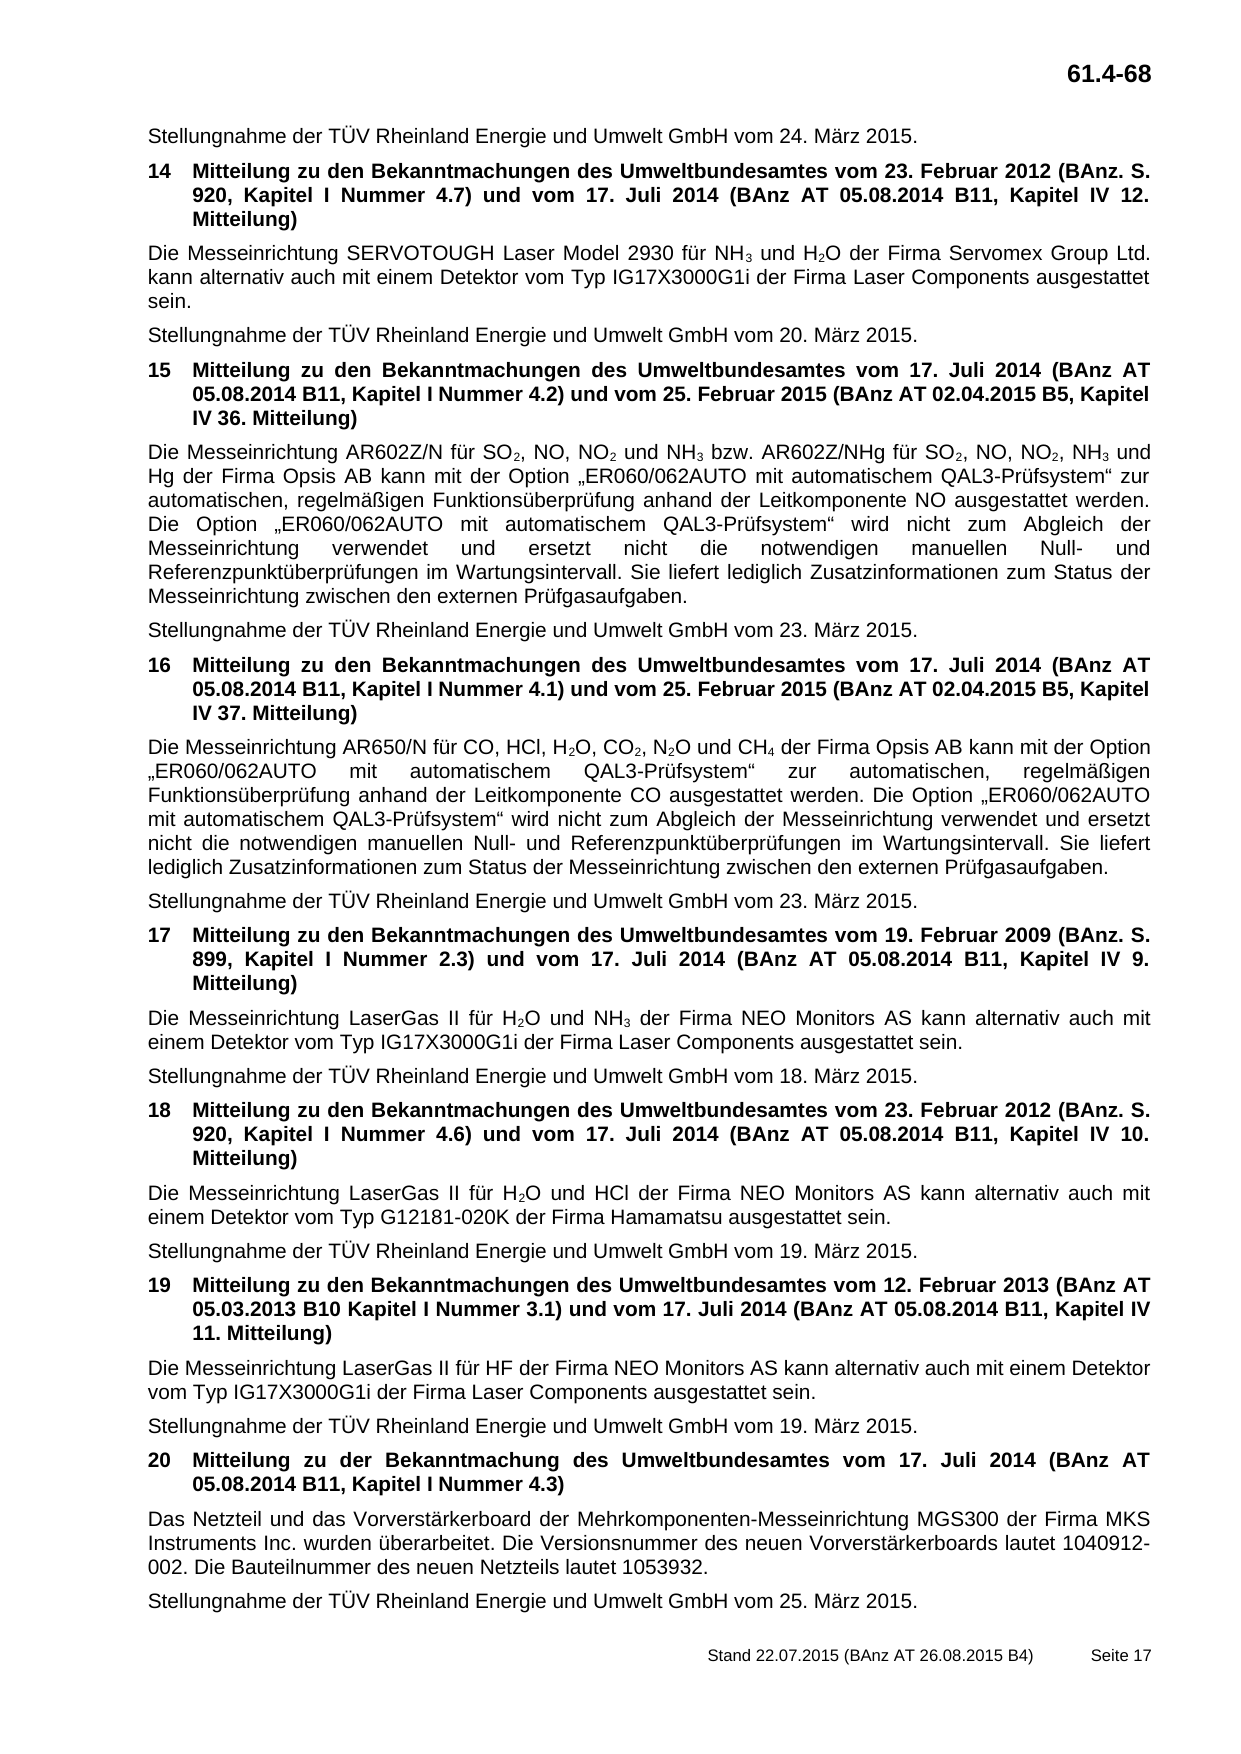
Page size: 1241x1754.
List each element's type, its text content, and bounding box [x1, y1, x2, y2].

text Die Messeinrichtung LaserGas II für HF der Firma NEO Monitors AS kann alternativ auch mit einem Detektor vom Typ IG17X3000G1i der Firma Laser Components ausgestattet sein. [148, 1356, 1152, 1403]
text Die Messeinrichtung LaserGas II für H2O und NH3 der Firma NEO Monitors AS kann alternativ auch mit einem Detektor vom Typ IG17X3000G1i der Firma Laser Components ausgestattet sein. [148, 1006, 1152, 1053]
text Stellungnahme der TÜV Rheinland Energie und Umwelt GmbH vom 23. März 2015. [148, 889, 1152, 913]
text Stellungnahme der TÜV Rheinland Energie und Umwelt GmbH vom 20. März 2015. [148, 323, 1152, 347]
text 15 Mitteilung zu den Bekanntmachungen des Umweltbundesamtes vom 17. Juli 2014 (BAnz AT 05.08.2014 B11, Kapitel I Nummer 4.2) und vom 25. Februar 2015 (BAnz AT 02.04.2015 B5, Kapitel IV 36. Mitteilung) [148, 358, 1152, 429]
text 20 Mitteilung zu der Bekanntmachung des Umweltbundesamtes vom 17. Juli 2014 (BAnz AT 05.08.2014 B11, Kapitel I Nummer 4.3) [148, 1448, 1152, 1496]
text Die Messeinrichtung SERVOTOUGH Laser Model 2930 für NH3 und H2O der Firma Servomex Group Ltd. kann alternativ auch mit einem Detektor vom Typ IG17X3000G1i der Firma Laser Components ausgestattet sein. [148, 241, 1152, 313]
text Stellungnahme der TÜV Rheinland Energie und Umwelt GmbH vom 19. März 2015. [148, 1239, 1152, 1263]
text Die Messeinrichtung LaserGas II für H2O und HCl der Firma NEO Monitors AS kann alternativ auch mit einem Detektor vom Typ G12181-020K der Firma Hamamatsu ausgestattet sein. [148, 1181, 1152, 1228]
text 17 Mitteilung zu den Bekanntmachungen des Umweltbundesamtes vom 19. Februar 2009 (BAnz. S. 899, Kapitel I Nummer 2.3) und vom 17. Juli 2014 (BAnz AT 05.08.2014 B11, Kapitel IV 9. Mitteilung) [148, 923, 1152, 995]
text Das Netzteil und das Vorverstärkerboard der Mehrkomponenten-Messeinrichtung MGS300 der Firma MKS Instruments Inc. wurden überarbeitet. Die Versionsnummer des neuen Vorverstärkerboards lautet 1040912-002. Die Bauteilnummer des neuen Netzteils lautet 1053932. [148, 1507, 1152, 1578]
text Stellungnahme der TÜV Rheinland Energie und Umwelt GmbH vom 24. März 2015. [148, 124, 1152, 148]
text Stellungnahme der TÜV Rheinland Energie und Umwelt GmbH vom 23. März 2015. [148, 618, 1152, 642]
text Die Messeinrichtung AR650/N für CO, HCl, H2O, CO2, N2O und CH4 der Firma Opsis AB kann mit der Option „ER060/062AUTO mit automatischem QAL3-Prüfsystem“ zur automatischen, regelmäßigen Funktionsüberprüfung anhand der Leitkomponente CO ausgestattet werden. Die Option „ER060/062AUTO mit automatischem QAL3-Prüfsystem“ wird nicht zum Abgleich der Messeinrichtung verwendet und ersetzt nicht die notwendigen manuellen Null- und Referenzpunktüberprüfungen im Wartungsintervall. Sie liefert lediglich Zusatzinformationen zum Status der Messeinrichtung zwischen den externen Prüfgasaufgaben. [148, 735, 1152, 878]
text 19 Mitteilung zu den Bekanntmachungen des Umweltbundesamtes vom 12. Februar 2013 (BAnz AT 05.03.2013 B10 Kapitel I Nummer 3.1) und vom 17. Juli 2014 (BAnz AT 05.08.2014 B11, Kapitel IV 11. Mitteilung) [148, 1273, 1152, 1345]
text Die Messeinrichtung AR602Z/N für SO2, NO, NO2 und NH3 bzw. AR602Z/NHg für SO2, NO, NO2, NH3 und Hg der Firma Opsis AB kann mit der Option „ER060/062AUTO mit automatischem QAL3-Prüfsystem“ zur automatischen, regelmäßigen Funktionsüberprüfung anhand der Leitkomponente NO ausgestattet werden. Die Option „ER060/062AUTO mit automatischem QAL3-Prüfsystem“ wird nicht zum Abgleich der Messeinrichtung verwendet und ersetzt nicht die notwendigen manuellen Null- und Referenzpunktüberprüfungen im Wartungsintervall. Sie liefert lediglich Zusatzinformationen zum Status der Messeinrichtung zwischen den externen Prüfgasaufgaben. [148, 440, 1152, 608]
text 18 Mitteilung zu den Bekanntmachungen des Umweltbundesamtes vom 23. Februar 2012 (BAnz. S. 920, Kapitel I Nummer 4.6) und vom 17. Juli 2014 (BAnz AT 05.08.2014 B11, Kapitel IV 10. Mitteilung) [148, 1098, 1152, 1170]
text Stellungnahme der TÜV Rheinland Energie und Umwelt GmbH vom 19. März 2015. [148, 1414, 1152, 1438]
text Stellungnahme der TÜV Rheinland Energie und Umwelt GmbH vom 18. März 2015. [148, 1064, 1152, 1088]
text Stellungnahme der TÜV Rheinland Energie und Umwelt GmbH vom 25. März 2015. [148, 1589, 1152, 1613]
text 14 Mitteilung zu den Bekanntmachungen des Umweltbundesamtes vom 23. Februar 2012 (BAnz. S. 920, Kapitel I Nummer 4.7) und vom 17. Juli 2014 (BAnz AT 05.08.2014 B11, Kapitel IV 12. Mitteilung) [148, 159, 1152, 231]
text 16 Mitteilung zu den Bekanntmachungen des Umweltbundesamtes vom 17. Juli 2014 (BAnz AT 05.08.2014 B11, Kapitel I Nummer 4.1) und vom 25. Februar 2015 (BAnz AT 02.04.2015 B5, Kapitel IV 37. Mitteilung) [148, 652, 1152, 724]
